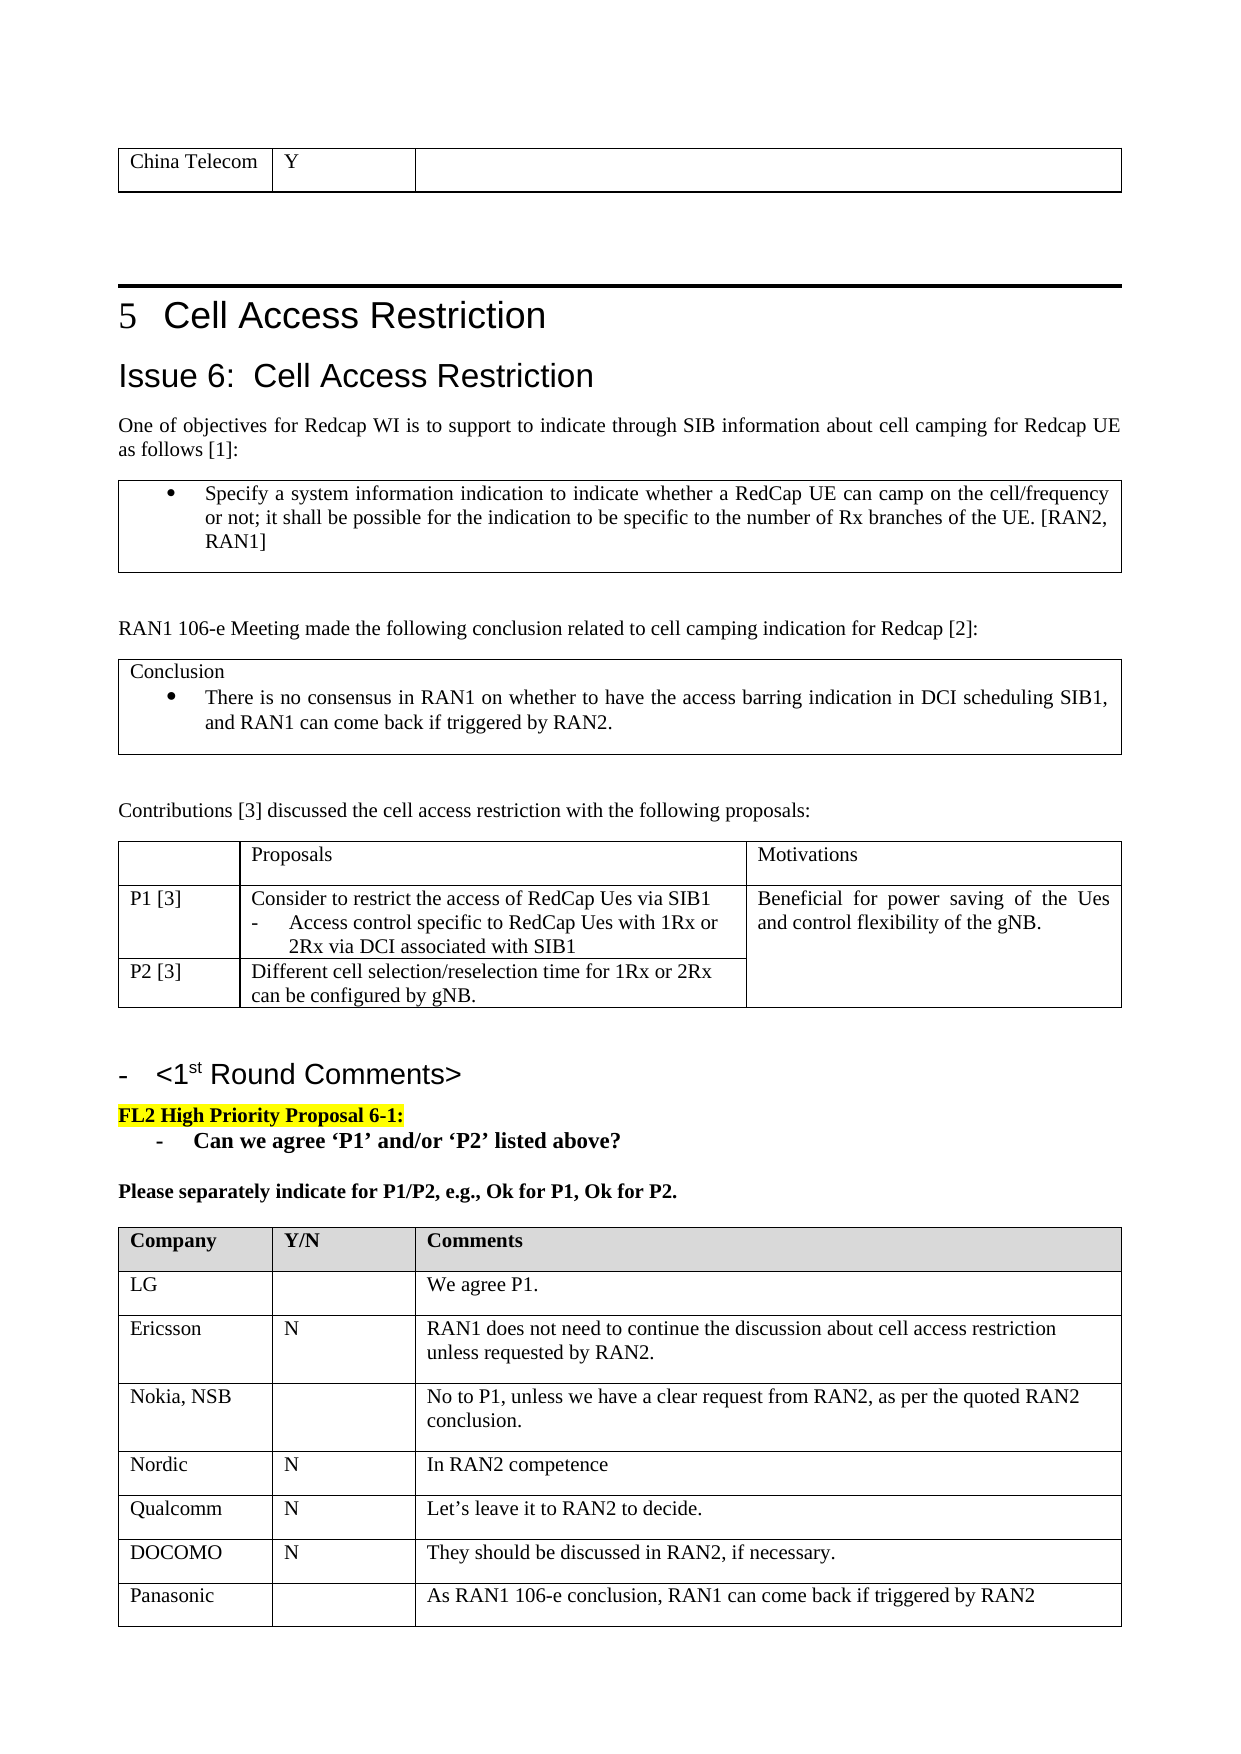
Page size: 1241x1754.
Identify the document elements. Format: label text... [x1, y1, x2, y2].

table_cell Consider to restrict the access of RedCap Ues via SIB1 Access control specific to RedCap Ues with 1Rx or 2Rx via DCI associated with SIB1 [241, 886, 746, 958]
table_header Y/N [273, 1228, 415, 1271]
table_header Proposals [241, 842, 746, 885]
table_header Motivations [747, 842, 1121, 885]
table_cell Beneficial for power saving of the Ues and control flexibility of the gNB. [747, 886, 1121, 1007]
table_cell Nokia, NSB [119, 1384, 272, 1451]
table_cell [416, 149, 1121, 191]
table_cell Nordic [119, 1452, 272, 1495]
text FL2 High Priority Proposal 6-1: [118, 1103, 1122, 1127]
text RAN1 106-e Meeting made the following conclusion related to cell camping indication for Redcap [2]: [118, 616, 1122, 640]
table_cell N [273, 1496, 415, 1538]
table_header [119, 842, 239, 885]
list Can we agree ‘P1’ and/or ‘P2’ listed above? [156, 1127, 1122, 1154]
table_cell We agree P1. [416, 1272, 1121, 1315]
table_cell P2 [3] [119, 959, 239, 1007]
table_cell N [273, 1316, 415, 1383]
table_cell LG [119, 1272, 272, 1315]
text Please separately indicate for P1/P2, e.g., Ok for P1, Ok for P2. [118, 1179, 1122, 1203]
table_cell Panasonic [119, 1584, 272, 1626]
table_header Company [119, 1228, 272, 1271]
table_cell RAN1 does not need to continue the discussion about cell access restriction unless requested by RAN2. [416, 1316, 1121, 1383]
text One of objectives for Redcap WI is to support to indicate through SIB information about cell camping for Redcap UE as follows [1]: [118, 413, 1122, 461]
table_cell As RAN1 106-e conclusion, RAN1 can come back if triggered by RAN2 [416, 1584, 1121, 1626]
table_cell P1 [3] [119, 886, 239, 958]
table_cell N [273, 1452, 415, 1495]
table_header Conclusion There is no consensus in RAN1 on whether to have the access barring indication in DCI scheduling SIB1, and RAN1 can come back if triggered by RAN2. [119, 660, 1121, 754]
table_cell No to P1, unless we have a clear request from RAN2, as per the quoted RAN2 conclusion. [416, 1384, 1121, 1451]
table_cell [273, 1584, 415, 1626]
table_cell Y [273, 149, 415, 191]
table_cell Let’s leave it to RAN2 to decide. [416, 1496, 1121, 1538]
table_cell China Telecom [119, 149, 272, 191]
table_cell [273, 1384, 415, 1451]
table_cell In RAN2 competence [416, 1452, 1121, 1495]
text Contributions [3] discussed the cell access restriction with the following proposals: [118, 798, 1122, 822]
table_header Comments [416, 1228, 1121, 1271]
table_cell DOCOMO [119, 1540, 272, 1582]
table_cell [273, 1272, 415, 1315]
table_cell They should be discussed in RAN2, if necessary. [416, 1540, 1121, 1582]
table_header Specify a system information indication to indicate whether a RedCap UE can camp on the cell/frequency or not; it shall be possible for the indication to be specific to the number of Rx branches of the UE. [RAN2, RAN1] [119, 481, 1121, 572]
table_cell Ericsson [119, 1316, 272, 1383]
subtitle <1st Round Comments> [118, 1057, 1122, 1091]
subtitle Issue 6: Cell Access Restriction [118, 346, 1122, 394]
table_cell Different cell selection/reselection time for 1Rx or 2Rx can be configured by gNB. [241, 959, 746, 1007]
subtitle Cell Access Restriction [118, 288, 1122, 337]
table_cell Qualcomm [119, 1496, 272, 1538]
table_cell N [273, 1540, 415, 1582]
